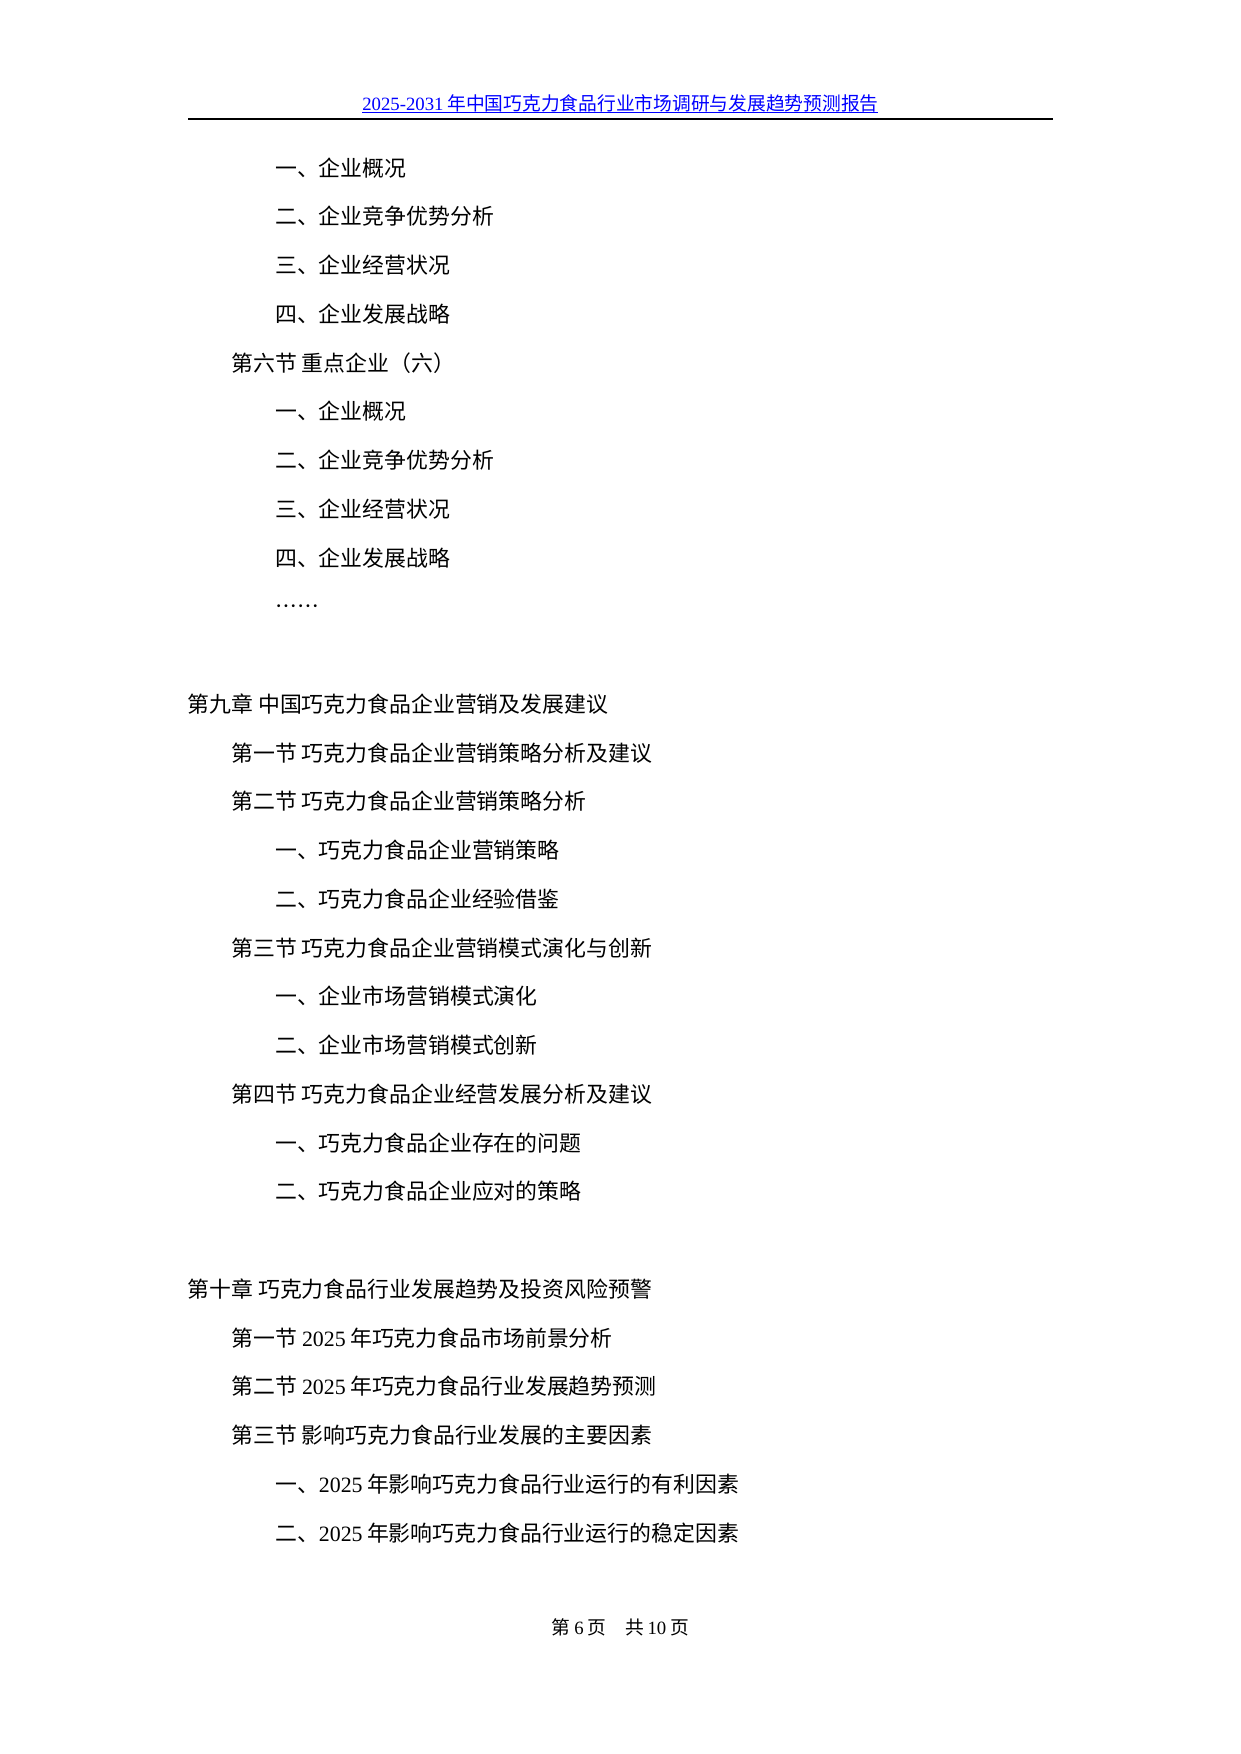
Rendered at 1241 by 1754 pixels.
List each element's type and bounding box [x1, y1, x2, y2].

text [187, 150, 1053, 1548]
